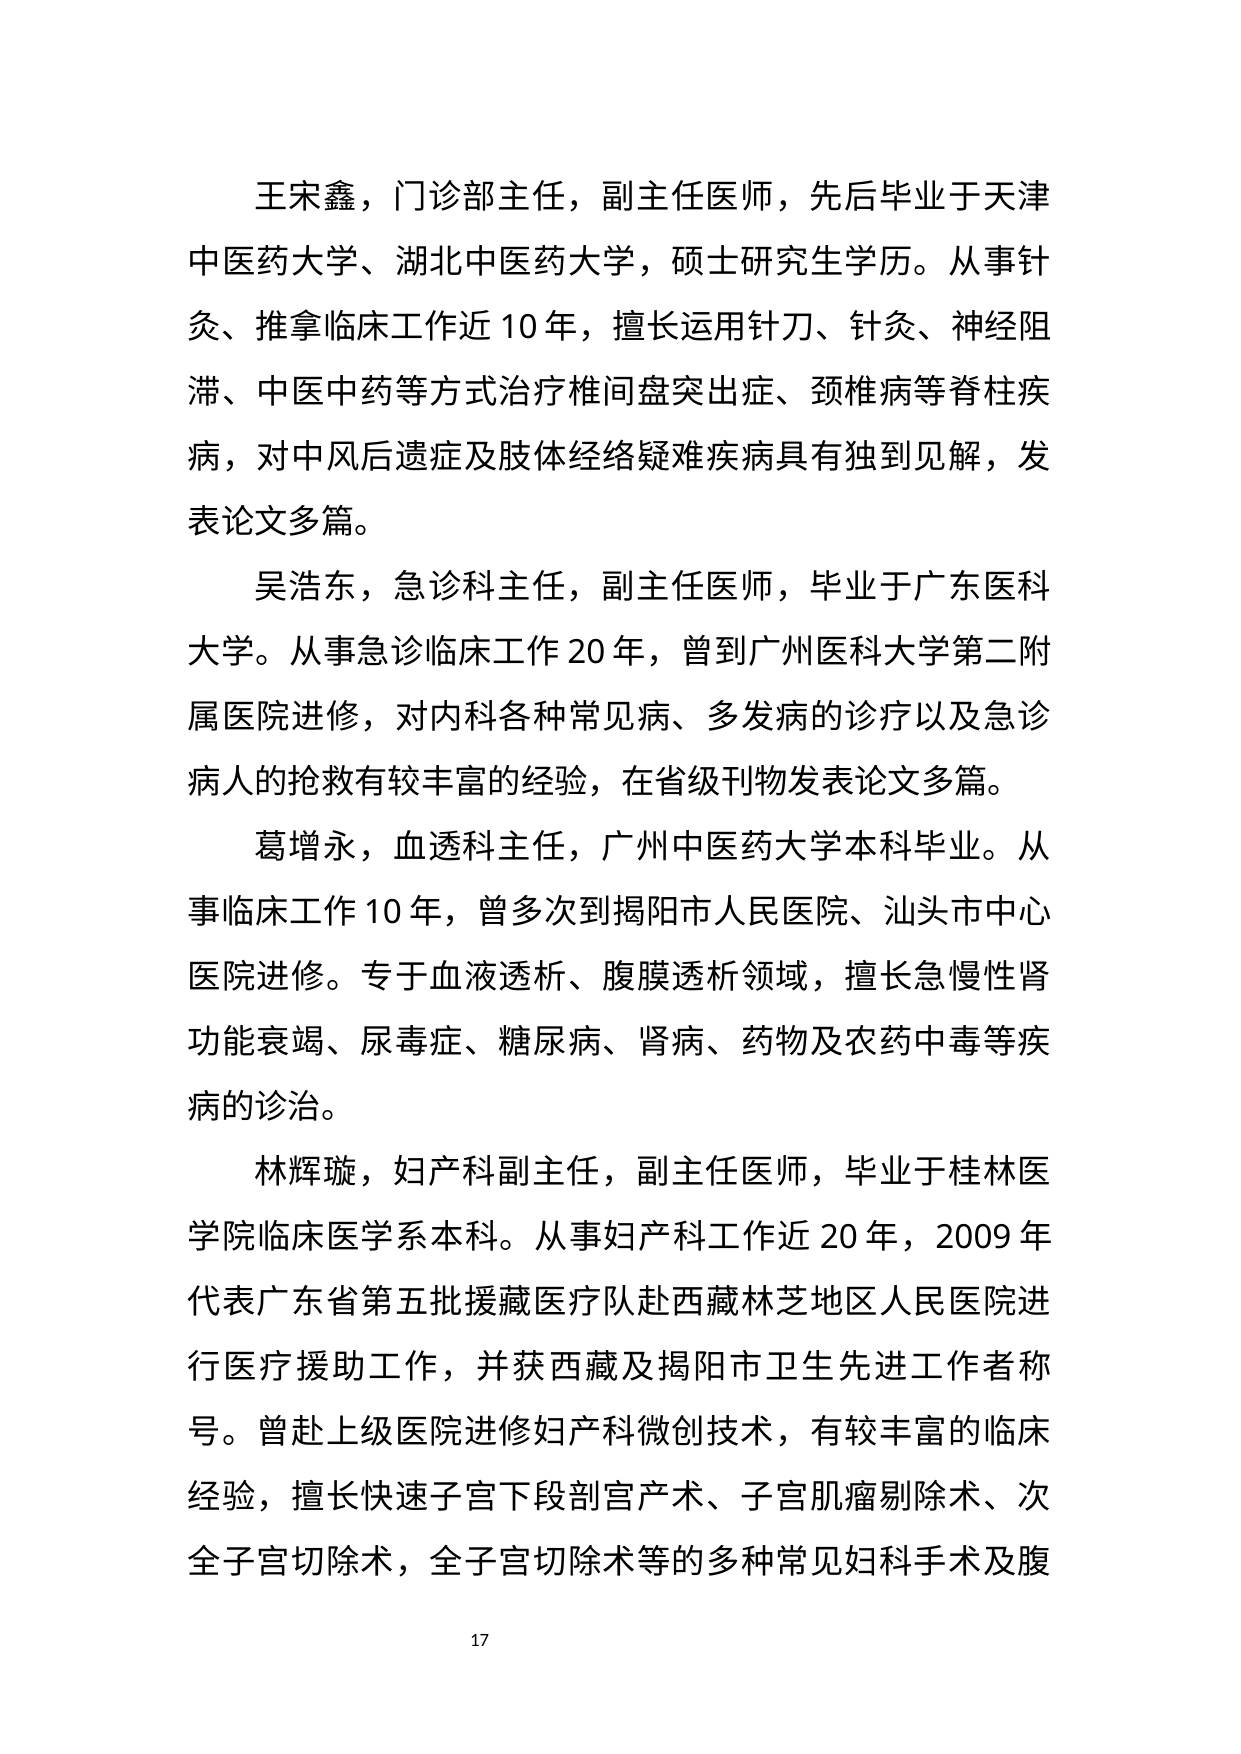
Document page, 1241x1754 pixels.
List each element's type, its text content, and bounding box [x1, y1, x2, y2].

text 王宋鑫，门诊部主任，副主任医师，先后毕业于天津中医药大学、湖北中医药大学，硕士研究生学历。从事针灸、推拿临床工作近10年，擅长运用针刀、针灸、神经阻滞、中医中药等方式治疗椎间盘突出症、颈椎病等脊柱疾病，对中风后遗症及肢体经络疑难疾病具有独到见解，发表论文多篇。 [187, 162, 1053, 552]
text 葛增永，血透科主任，广州中医药大学本科毕业。从事临床工作10年，曾多次到揭阳市人民医院、汕头市中心医院进修。专于血液透析、腹膜透析领域，擅长急慢性肾功能衰竭、尿毒症、糖尿病、肾病、药物及农药中毒等疾病的诊治。 [187, 812, 1053, 1137]
text 吴浩东，急诊科主任，副主任医师，毕业于广东医科大学。从事急诊临床工作20年，曾到广州医科大学第二附属医院进修，对内科各种常见病、多发病的诊疗以及急诊病人的抢救有较丰富的经验，在省级刊物发表论文多篇。 [187, 552, 1053, 812]
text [187, 1137, 1053, 1592]
